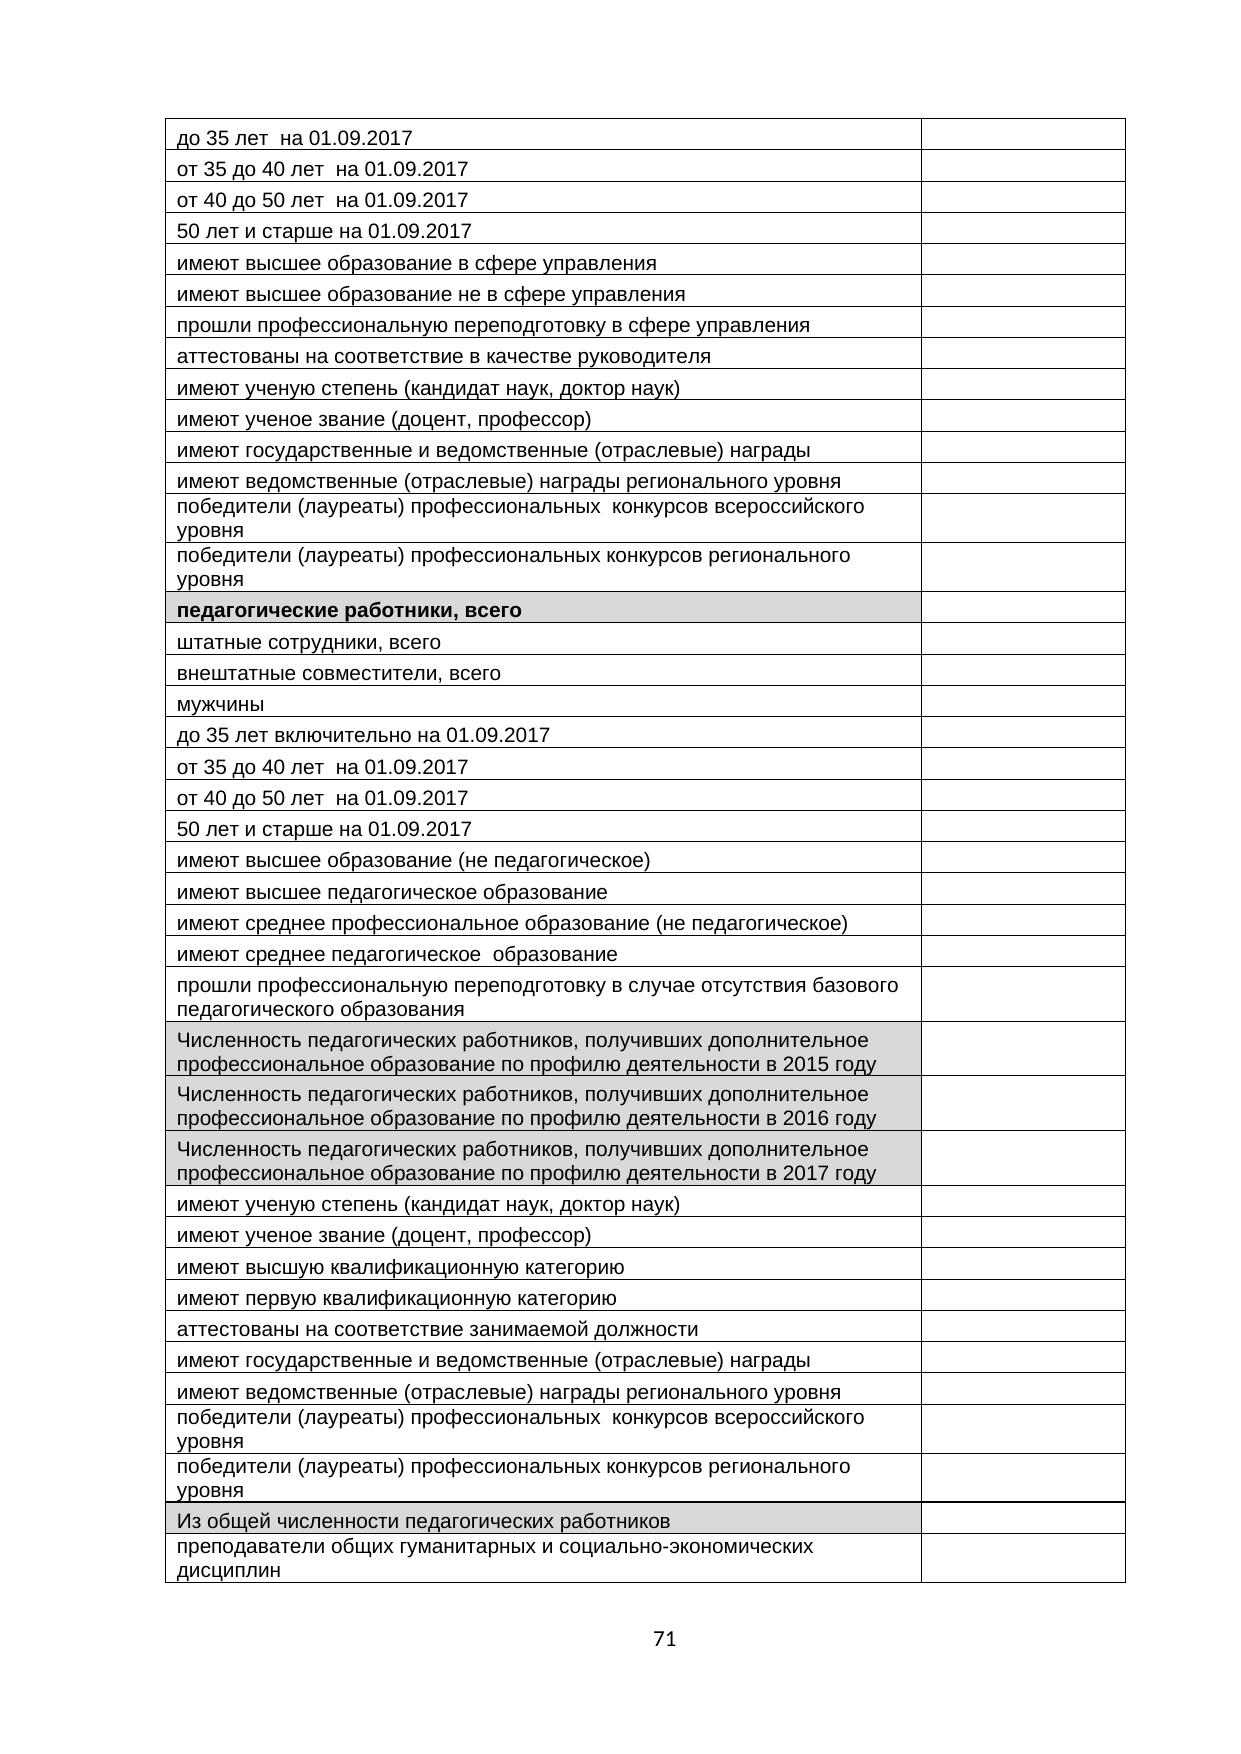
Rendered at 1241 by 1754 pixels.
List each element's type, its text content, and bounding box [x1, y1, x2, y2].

table_cell [922, 686, 1125, 716]
table_cell [922, 307, 1125, 337]
table_cell прошли профессиональную переподготовку в случае отсутствия базового педагогического образования [166, 967, 921, 1021]
table_cell [922, 213, 1125, 243]
table_cell [922, 1503, 1125, 1533]
table_cell [922, 400, 1125, 431]
table_cell [922, 1217, 1125, 1247]
table_cell [922, 543, 1125, 591]
table_cell от 35 до 40 лет на 01.09.2017 [166, 748, 921, 778]
table_cell [922, 1342, 1125, 1372]
table_cell [922, 275, 1125, 306]
table_cell [922, 780, 1125, 810]
table_cell 50 лет и старше на 01.09.2017 [166, 213, 921, 243]
table_cell [922, 936, 1125, 966]
table_cell до 35 лет включительно на 01.09.2017 [166, 717, 921, 747]
table_cell [922, 1131, 1125, 1185]
table_cell [922, 905, 1125, 935]
table_cell [922, 1186, 1125, 1216]
table_cell имеют ученую степень (кандидат наук, доктор наук) [166, 1186, 921, 1216]
table_cell педагогические работники, всего [166, 592, 921, 622]
table_cell [922, 842, 1125, 872]
table_cell победители (лауреаты) профессиональных конкурсов всероссийского уровня [166, 494, 921, 542]
table_cell [922, 873, 1125, 903]
table_cell Численность педагогических работников, получивших дополнительное профессиональное образование по профилю деятельности в 2016 году [166, 1076, 921, 1130]
table_cell мужчины [166, 686, 921, 716]
table_cell имеют государственные и ведомственные (отраслевые) награды [166, 432, 921, 462]
table_cell [922, 592, 1125, 622]
table_cell имеют среднее профессиональное образование (не педагогическое) [166, 905, 921, 935]
table_cell [922, 432, 1125, 462]
table_cell [922, 1454, 1125, 1501]
table_cell прошли профессиональную переподготовку в сфере управления [166, 307, 921, 337]
table_cell [922, 182, 1125, 212]
table_cell до 35 лет на 01.09.2017 [166, 119, 921, 149]
table_cell от 40 до 50 лет на 01.09.2017 [166, 780, 921, 810]
table_cell имеют высшее образование не в сфере управления [166, 275, 921, 306]
table_cell имеют ученое звание (доцент, профессор) [166, 400, 921, 431]
table_cell [922, 369, 1125, 399]
table_cell [922, 1248, 1125, 1278]
table_cell [922, 717, 1125, 747]
table_cell [922, 119, 1125, 149]
table_cell [922, 623, 1125, 653]
table_cell от 35 до 40 лет на 01.09.2017 [166, 150, 921, 181]
table_cell Из общей численности педагогических работников [166, 1503, 921, 1533]
table_cell аттестованы на соответствие в качестве руководителя [166, 338, 921, 368]
table_cell Численность педагогических работников, получивших дополнительное профессиональное образование по профилю деятельности в 2015 году [166, 1022, 921, 1075]
table_cell имеют ведомственные (отраслевые) награды регионального уровня [166, 463, 921, 493]
table_cell [922, 811, 1125, 841]
table_cell имеют среднее педагогическое образование [166, 936, 921, 966]
table_cell победители (лауреаты) профессиональных конкурсов всероссийского уровня [166, 1405, 921, 1452]
table_cell победители (лауреаты) профессиональных конкурсов регионального уровня [166, 543, 921, 591]
table_cell [922, 655, 1125, 685]
table_cell имеют высшее образование (не педагогическое) [166, 842, 921, 872]
table_cell имеют ведомственные (отраслевые) награды регионального уровня [166, 1373, 921, 1403]
table_cell имеют высшую квалификационную категорию [166, 1248, 921, 1278]
table_cell [922, 1076, 1125, 1130]
table_cell [922, 1311, 1125, 1341]
table_cell [922, 1405, 1125, 1452]
table_cell [922, 1022, 1125, 1075]
table_cell штатные сотрудники, всего [166, 623, 921, 653]
table_cell имеют первую квалификационную категорию [166, 1280, 921, 1310]
table_cell [922, 338, 1125, 368]
table_cell [922, 1373, 1125, 1403]
table_cell [922, 748, 1125, 778]
table_cell победители (лауреаты) профессиональных конкурсов регионального уровня [166, 1454, 921, 1501]
table_cell от 40 до 50 лет на 01.09.2017 [166, 182, 921, 212]
table_cell 50 лет и старше на 01.09.2017 [166, 811, 921, 841]
table_cell [922, 1280, 1125, 1310]
table_cell аттестованы на соответствие занимаемой должности [166, 1311, 921, 1341]
table_cell имеют высшее образование в сфере управления [166, 244, 921, 274]
table_cell [922, 150, 1125, 181]
table_cell Численность педагогических работников, получивших дополнительное профессиональное образование по профилю деятельности в 2017 году [166, 1131, 921, 1185]
table_cell имеют государственные и ведомственные (отраслевые) награды [166, 1342, 921, 1372]
table_cell внештатные совместители, всего [166, 655, 921, 685]
table_cell имеют ученое звание (доцент, профессор) [166, 1217, 921, 1247]
table_cell имеют высшее педагогическое образование [166, 873, 921, 903]
table_cell [922, 244, 1125, 274]
table_cell [922, 463, 1125, 493]
table_cell преподаватели общих гуманитарных и социально-экономических дисциплин [166, 1534, 921, 1582]
table_cell имеют ученую степень (кандидат наук, доктор наук) [166, 369, 921, 399]
table_cell [922, 1534, 1125, 1582]
table_cell [922, 494, 1125, 542]
table_cell [922, 967, 1125, 1021]
